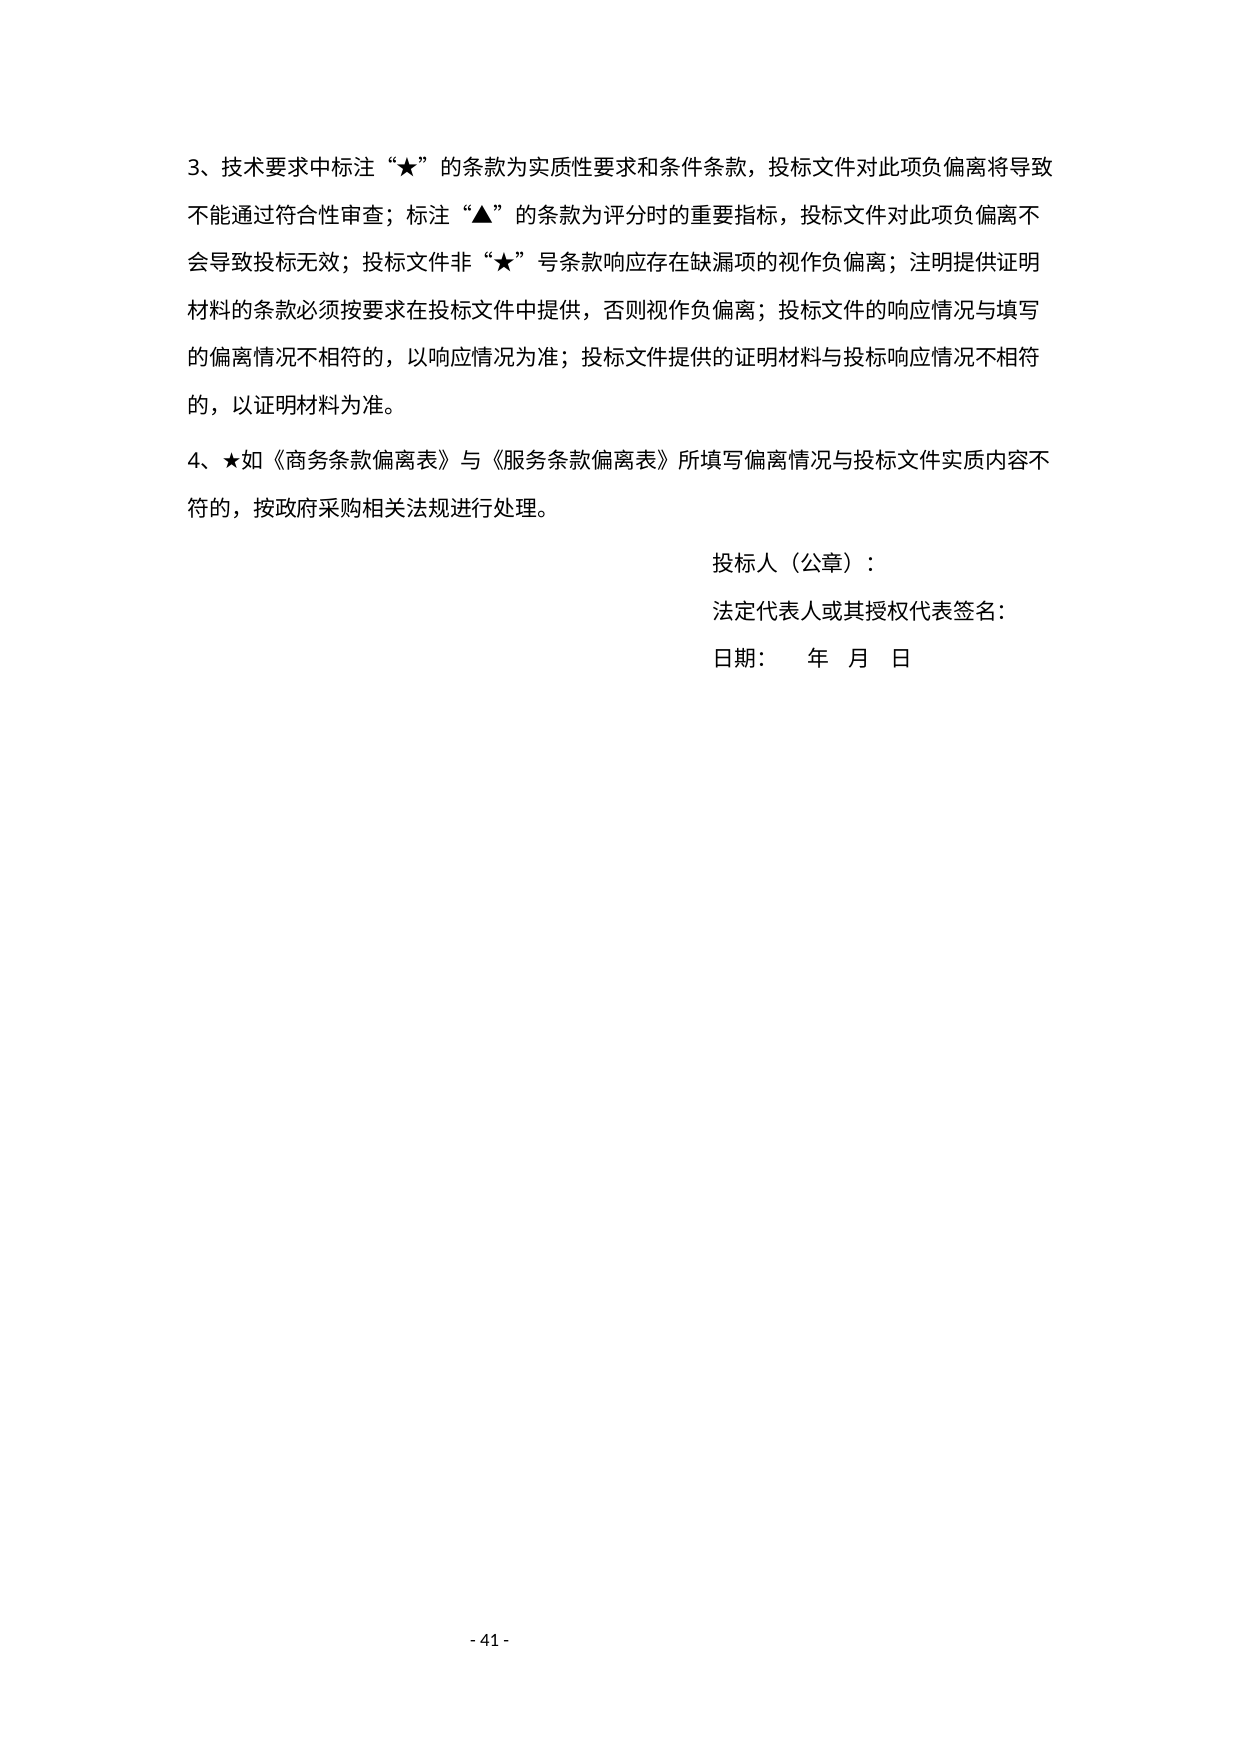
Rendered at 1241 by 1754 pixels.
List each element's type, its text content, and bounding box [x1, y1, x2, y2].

text 法定代表人或其授权代表签名： [187, 594, 1053, 626]
list ★如《商务条款偏离表》与《服务条款偏离表》所填写偏离情况与投标文件实质内容不符的，按政府采购相关法规进行处理。 [187, 443, 1053, 522]
list 技术要求中标注“★”的条款为实质性要求和条件条款，投标文件对此项负偏离将导致不能通过符合性审查；标注“▲”的条款为评分时的重要指标，投标文件对此项负偏离不会导致投标无效；投标文件非“★”号条款响应存在缺漏项的视作负偏离；注明提供证明材料的条款必须按要求在投标文件中提供，否则视作负偏离；投标文件的响应情况与填写的偏离情况不相符的，以响应情况为准；投标文件提供的证明材料与投标响应情况不相符的，以证明材料为准。 [187, 150, 1053, 419]
text 日期： 年 月 日 [187, 641, 1053, 673]
text 投标人（公章）： [187, 546, 1053, 578]
